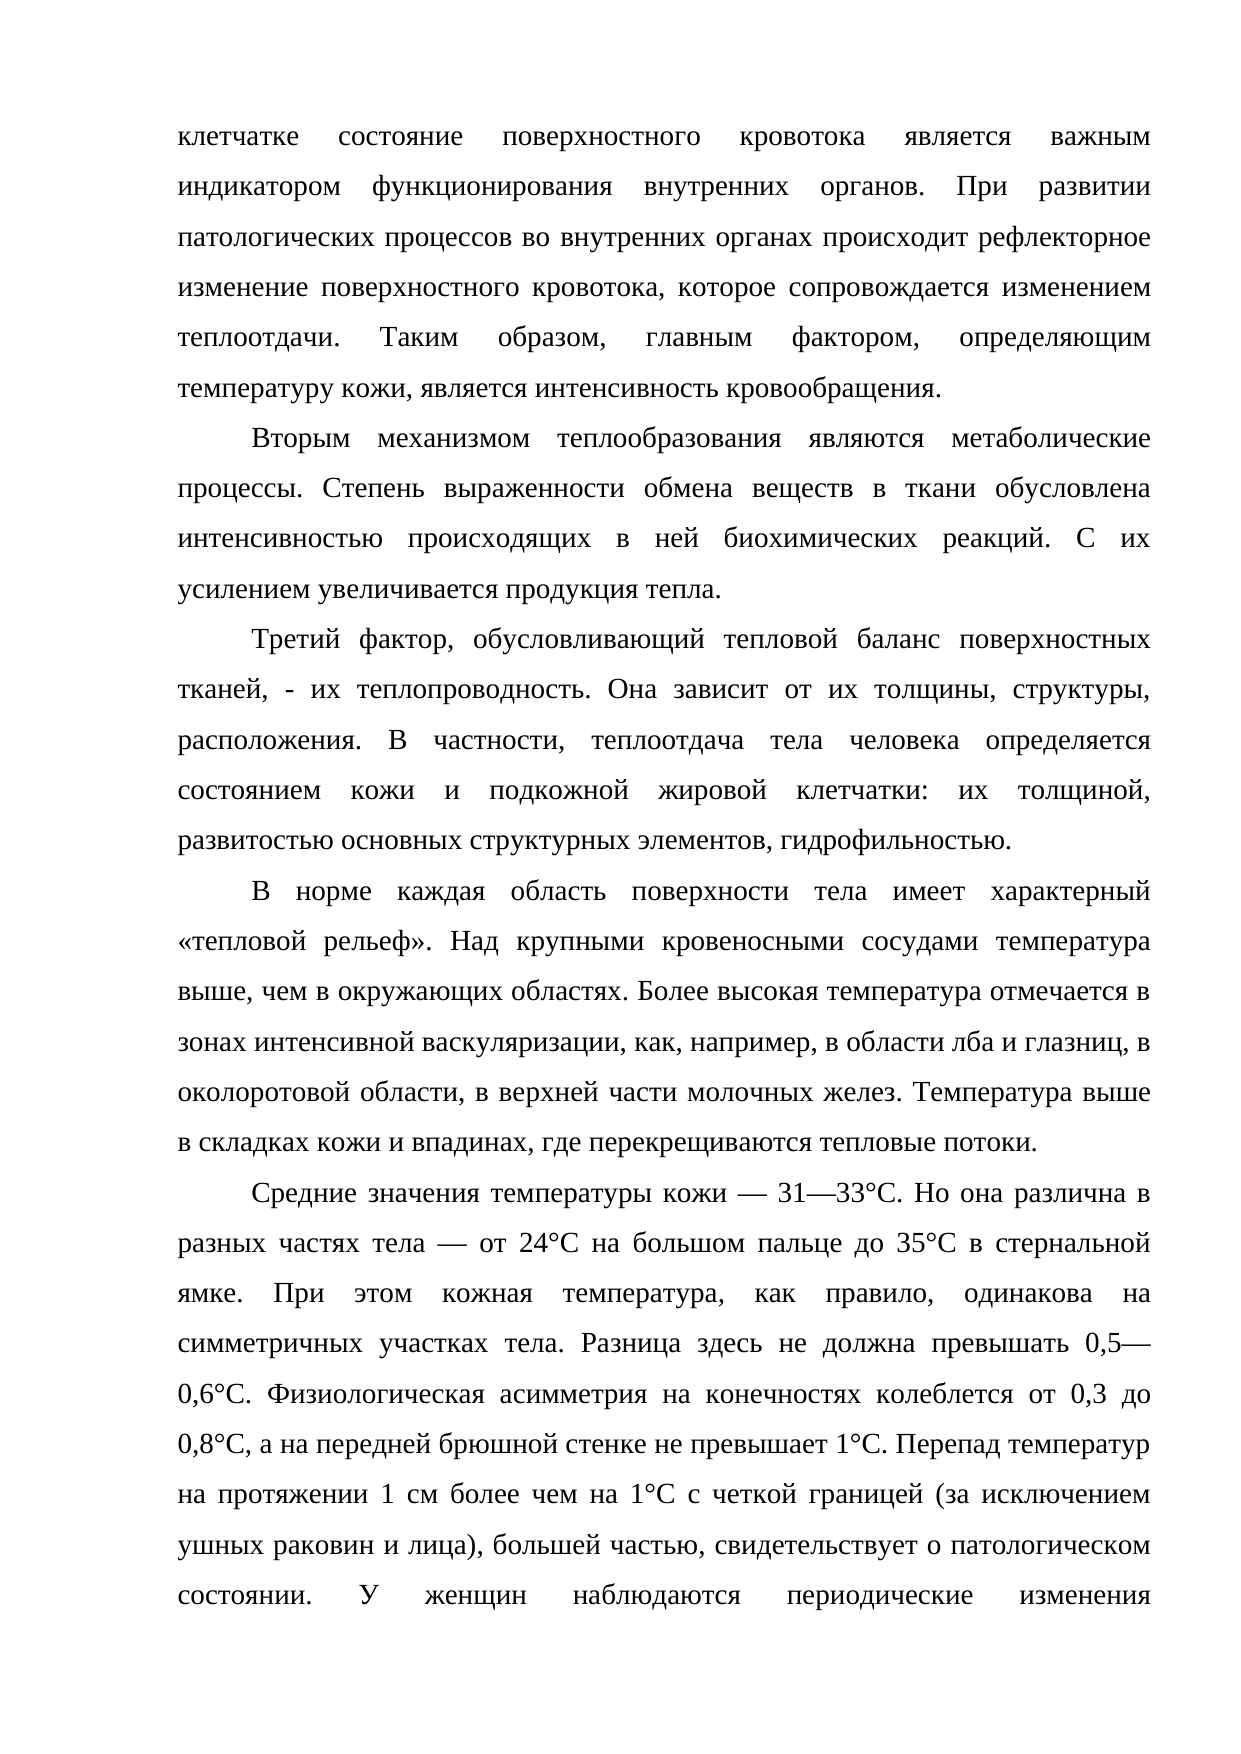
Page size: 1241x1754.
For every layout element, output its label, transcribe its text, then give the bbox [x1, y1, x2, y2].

text Третий фактор, обусловливающий тепловой баланс поверхностных тканей, - их теплопроводность. Она зависит от их толщины, структуры, расположения. В частности, теплоотдача тела человека определяется состоянием кожи и подкожной жировой клетчатки: их толщиной, развитостью основных структурных элементов, гидрофильностью. [177, 621, 1152, 856]
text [177, 118, 1152, 403]
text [177, 1175, 1152, 1611]
text Вторым механизмом теплообразования являются метаболические процессы. Степень выраженности обмена веществ в ткани обусловлена интенсивностью происходящих в ней биохимических реакций. С их усилением увеличивается продукция тепла. [177, 420, 1152, 604]
text В норме каждая область поверхности тела имеет характерный «тепловой рельеф». Над крупными кровеносными сосудами температура выше, чем в окружающих областях. Более высокая температура отмечается в зонах интенсивной васкуляризации, как, например, в области лба и глазниц, в околоротовой области, в верхней части молочных желез. Температура выше в складках кожи и впадинах, где перекрещиваются тепловые потоки. [177, 873, 1152, 1158]
